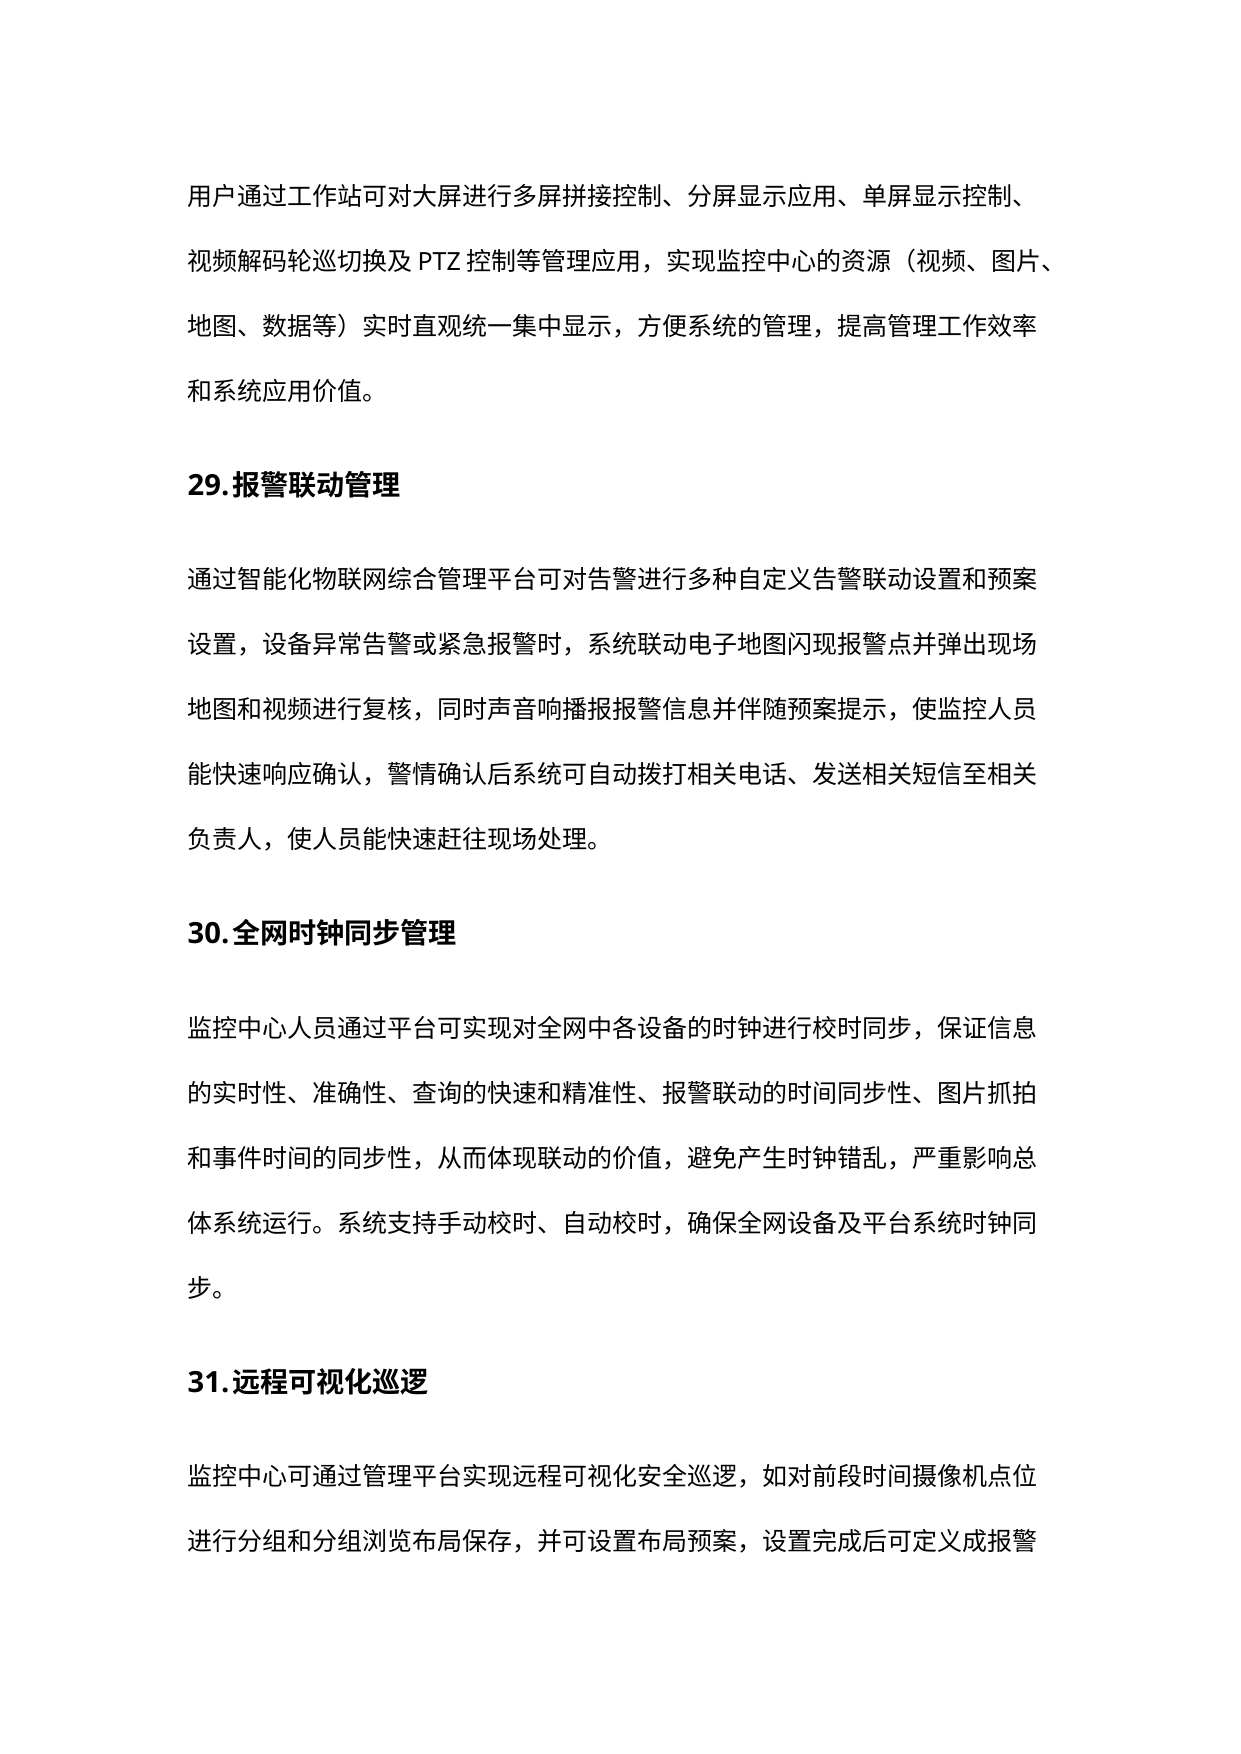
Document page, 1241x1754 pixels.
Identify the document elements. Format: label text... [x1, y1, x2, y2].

list 全网时钟同步管理 [187, 899, 1053, 964]
list 报警联动管理 [187, 451, 1053, 516]
text 监控中心人员通过平台可实现对全网中各设备的时钟进行校时同步，保证信息的实时性、准确性、查询的快速和精准性、报警联动的时间同步性、图片抓拍和事件时间的同步性，从而体现联动的价值，避免产生时钟错乱，严重影响总体系统运行。系统支持手动校时、自动校时，确保全网设备及平台系统时钟同步。 [187, 994, 1053, 1319]
list 远程可视化巡逻 [187, 1348, 1053, 1413]
text 用户通过工作站可对大屏进行多屏拼接控制、分屏显示应用、单屏显示控制、视频解码轮巡切换及PTZ控制等管理应用，实现监控中心的资源（视频、图片、地图、数据等）实时直观统一集中显示，方便系统的管理，提高管理工作效率和系统应用价值。 [187, 162, 1053, 422]
text 通过智能化物联网综合管理平台可对告警进行多种自定义告警联动设置和预案设置，设备异常告警或紧急报警时，系统联动电子地图闪现报警点并弹出现场地图和视频进行复核，同时声音响播报报警信息并伴随预案提示，使监控人员能快速响应确认，警情确认后系统可自动拨打相关电话、发送相关短信至相关负责人，使人员能快速赶往现场处理。 [187, 545, 1053, 870]
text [187, 1442, 1053, 1572]
